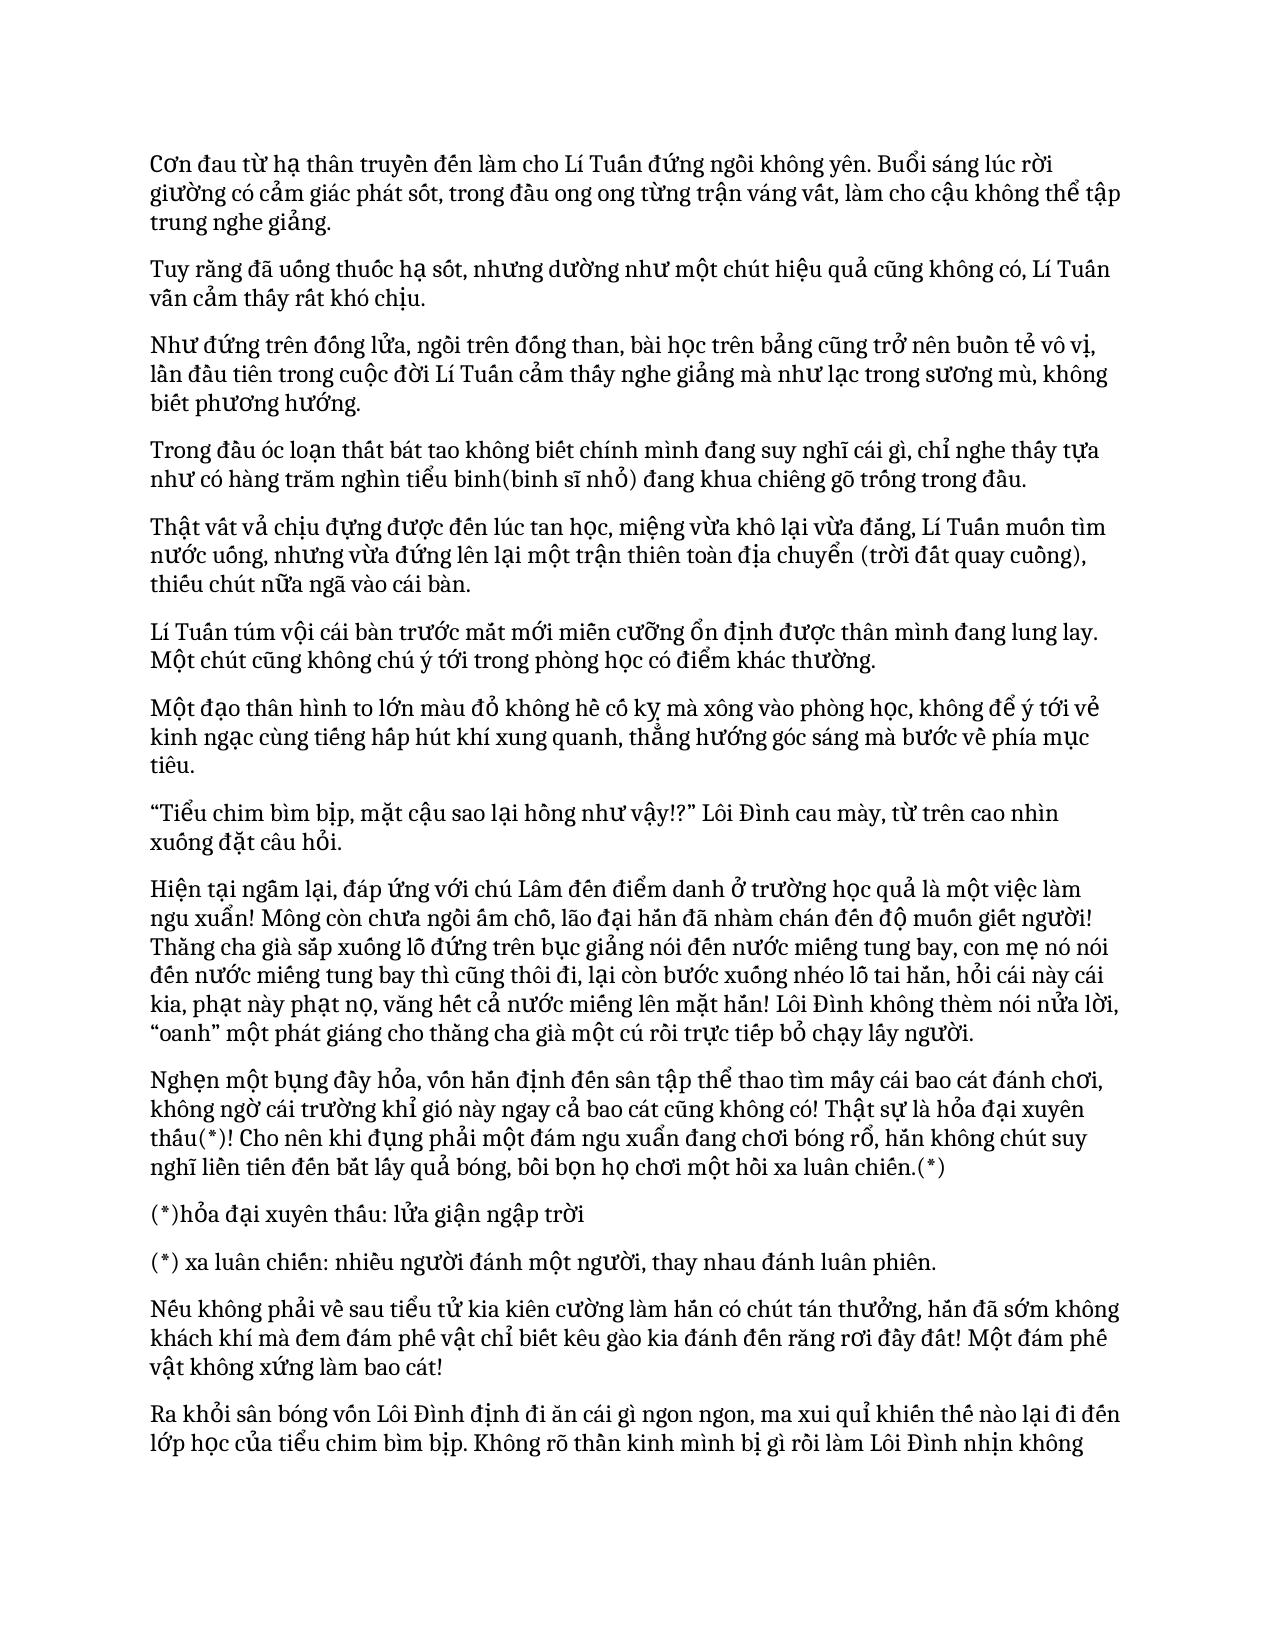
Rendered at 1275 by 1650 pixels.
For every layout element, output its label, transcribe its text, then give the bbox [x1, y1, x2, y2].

text Tuy rằng đã uống thuốc hạ sốt, nhưng dường như một chút hiệu quả cũng không có, Lí Tuấn vẫn cảm thấy rất khó chịu. [150, 255, 1125, 312]
text Nghẹn một bụng đầy hỏa, vốn hắn định đến sân tập thể thao tìm mấy cái bao cát đánh chơi, không ngờ cái trường khỉ gió này ngay cả bao cát cũng không có! Thật sự là hỏa đại xuyên thấu(*)! Cho nên khi đụng phải một đám ngu xuẩn đang chơi bóng rổ, hắn không chút suy nghĩ liền tiến đến bắt lấy quả bóng, bồi bọn họ chơi một hồi xa luân chiến.(*) [150, 1066, 1125, 1181]
text (*)hỏa đại xuyên thấu: lửa giận ngập trời [150, 1200, 1125, 1229]
text (*) xa luân chiến: nhiều người đánh một người, thay nhau đánh luân phiên. [150, 1247, 1125, 1276]
text Một đạo thân hình to lớn màu đỏ không hề cố kỵ mà xông vào phòng học, không để ý tới vẻ kinh ngạc cùng tiếng hấp hút khí xung quanh, thẳng hướng góc sáng mà bước về phía mục tiêu. [150, 694, 1125, 780]
text Trong đầu óc loạn thất bát tao không biết chính mình đang suy nghĩ cái gì, chỉ nghe thấy tựa như có hàng trăm nghìn tiểu binh(binh sĩ nhỏ) đang khua chiêng gõ trống trong đầu. [150, 436, 1125, 494]
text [150, 1400, 1125, 1457]
text Như đứng trên đống lửa, ngồi trên đống than, bài học trên bảng cũng trở nên buồn tẻ vô vị, lần đầu tiên trong cuộc đời Lí Tuấn cảm thấy nghe giảng mà như lạc trong sương mù, không biết phương hướng. [150, 331, 1125, 417]
text Nếu không phải về sau tiểu tử kia kiên cường làm hắn có chút tán thưởng, hắn đã sớm không khách khí mà đem đám phế vật chỉ biết kêu gào kia đánh đến răng rơi đầy đất! Một đám phế vật không xứng làm bao cát! [150, 1295, 1125, 1381]
text Hiện tại ngẫm lại, đáp ứng với chú Lâm đến điểm danh ở trường học quả là một việc làm ngu xuẩn! Mông còn chưa ngồi ấm chỗ, lão đại hắn đã nhàm chán đến độ muốn giết người! Thằng cha già sắp xuống lỗ đứng trên bục giảng nói đến nước miếng tung bay, con mẹ nó nói đến nước miếng tung bay thì cũng thôi đi, lại còn bước xuống nhéo lỗ tai hắn, hỏi cái này cái kia, phạt này phạt nọ, văng hết cả nước miếng lên mặt hắn! Lôi Đình không thèm nói nửa lời, “oanh” một phát giáng cho thằng cha già một cú rồi trực tiếp bỏ chạy lấy người. [150, 875, 1125, 1047]
text Thật vất vả chịu đựng được đến lúc tan học, miệng vừa khô lại vừa đắng, Lí Tuấn muốn tìm nước uống, nhưng vừa đứng lên lại một trận thiên toàn địa chuyển (trời đất quay cuồng), thiếu chút nữa ngã vào cái bàn. [150, 512, 1125, 599]
text Cơn đau từ hạ thân truyền đến làm cho Lí Tuấn đứng ngồi không yên. Buổi sáng lúc rời giường có cảm giác phát sốt, trong đầu ong ong từng trận váng vất, làm cho cậu không thể tập trung nghe giảng. [150, 150, 1125, 236]
text Lí Tuấn túm vội cái bàn trước mắt mới miễn cưỡng ổn định được thân mình đang lung lay. Một chút cũng không chú ý tới trong phòng học có điểm khác thường. [150, 617, 1125, 675]
text “Tiểu chim bìm bịp, mặt cậu sao lại hồng như vậy!?” Lôi Đình cau mày, từ trên cao nhìn xuống đặt câu hỏi. [150, 799, 1125, 856]
